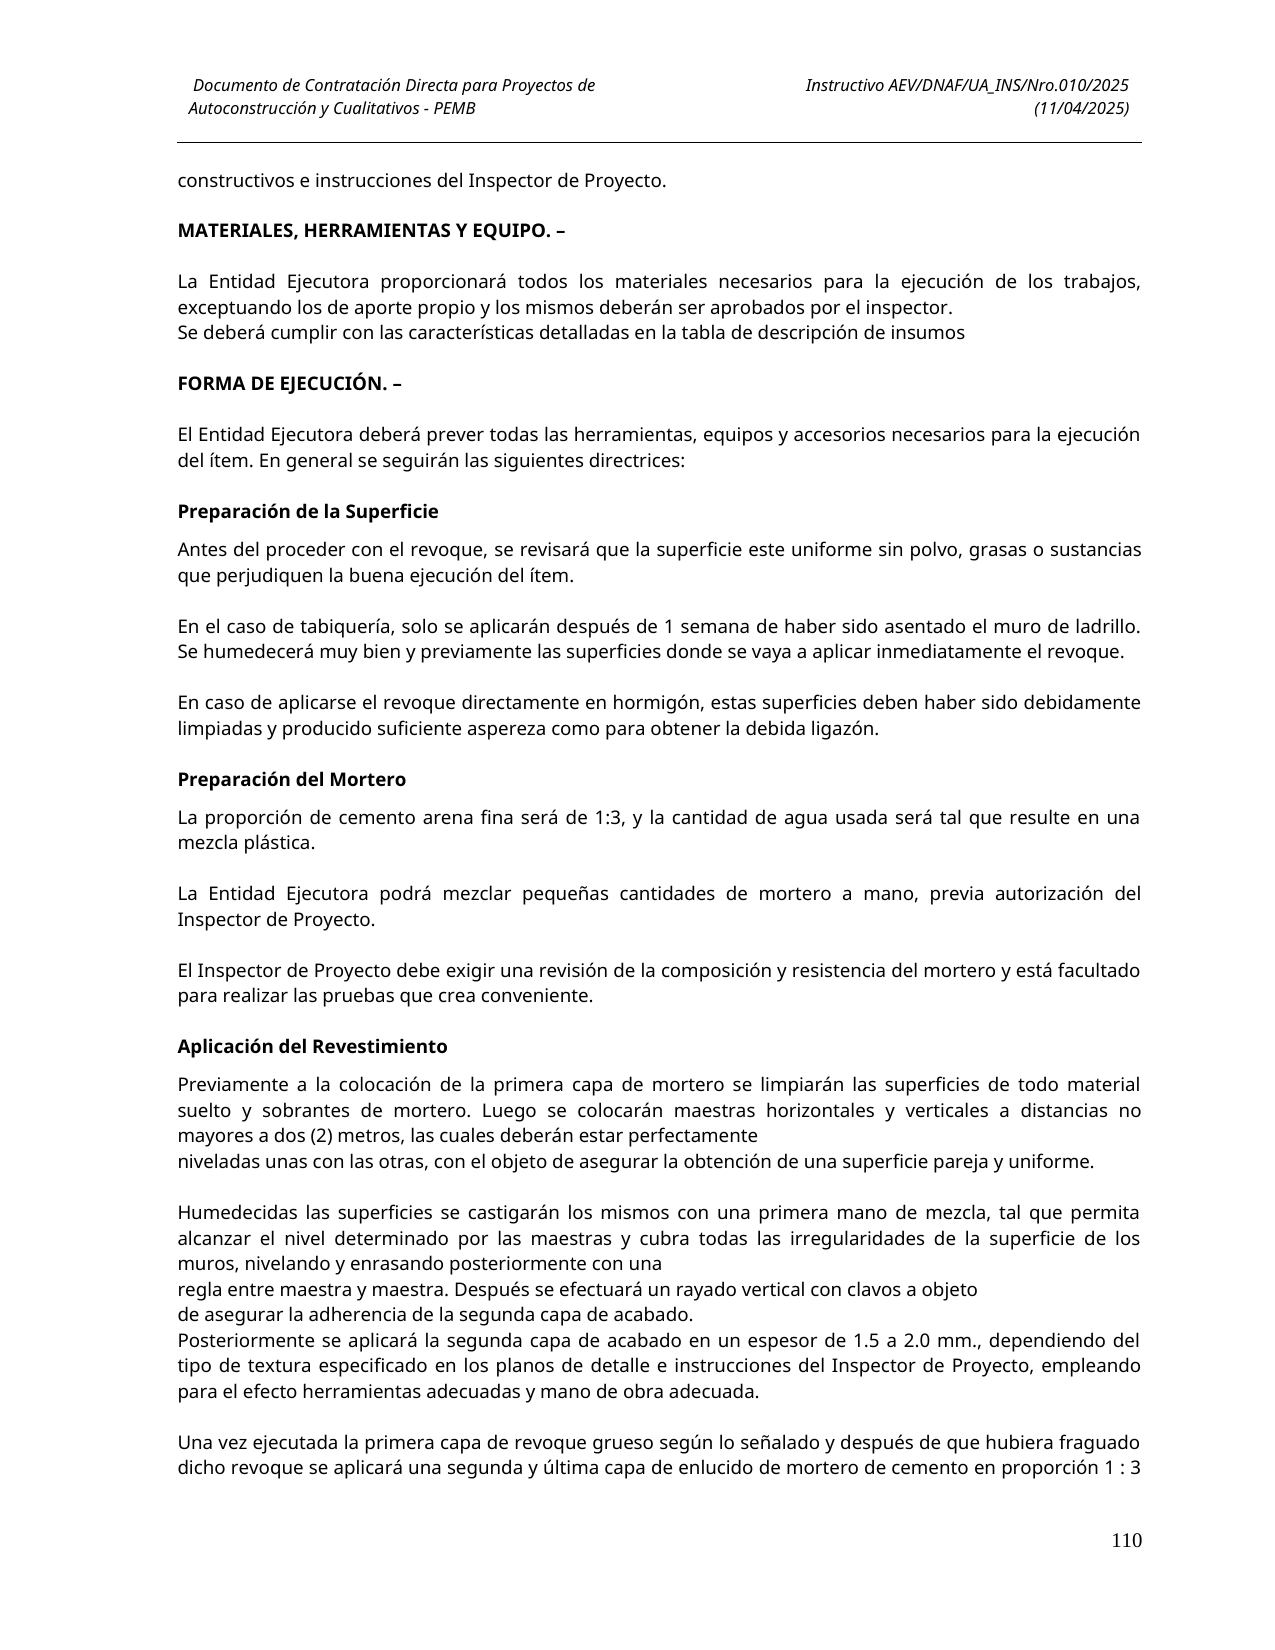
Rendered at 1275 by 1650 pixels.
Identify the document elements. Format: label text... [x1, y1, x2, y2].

text Previamente a la colocación de la primera capa de mortero se limpiarán las superficies de todo material suelto y sobrantes de mortero. Luego se colocarán maestras horizontales y verticales a distancias no mayores a dos (2) metros, las cuales deberán estar perfectamente [177, 1072, 1142, 1148]
text En caso de aplicarse el revoque directamente en hormigón, estas superficies deben haber sido debidamente limpiadas y producido suficiente aspereza como para obtener la debida ligazón. [177, 689, 1142, 741]
text regla entre maestra y maestra. Después se efectuará un rayado vertical con clavos a objeto [177, 1276, 1142, 1301]
text Antes del proceder con el revoque, se revisará que la superficie este uniforme sin polvo, grasas o sustancias que perjudiquen la buena ejecución del ítem. [177, 536, 1142, 587]
text FORMA DE EJECUCIÓN. – [177, 371, 1142, 396]
text En el caso de tabiquería, solo se aplicarán después de 1 semana de haber sido asentado el muro de ladrillo. Se humedecerá muy bien y previamente las superficies donde se vaya a aplicar inmediatamente el revoque. [177, 613, 1142, 664]
text Se deberá cumplir con las características detalladas en la tabla de descripción de insumos [177, 320, 1142, 345]
text La Entidad Ejecutora podrá mezclar pequeñas cantidades de mortero a mano, previa autorización del Inspector de Proyecto. [177, 881, 1142, 932]
text Preparación del Mortero [177, 766, 1142, 792]
text Aplicación del Revestimiento [177, 1034, 1142, 1059]
text El Entidad Ejecutora deberá prever todas las herramientas, equipos y accesorios necesarios para la ejecución del ítem. En general se seguirán las siguientes directrices: [177, 422, 1142, 473]
text Posteriormente se aplicará la segunda capa de acabado en un espesor de 1.5 a 2.0 mm., dependiendo del tipo de textura especificado en los planos de detalle e instrucciones del Inspector de Proyecto, empleando para el efecto herramientas adecuadas y mano de obra adecuada. [177, 1327, 1142, 1403]
text niveladas unas con las otras, con el objeto de asegurar la obtención de una superficie pareja y uniforme. [177, 1148, 1142, 1174]
text de asegurar la adherencia de la segunda capa de acabado. [177, 1301, 1142, 1327]
text Preparación de la Superficie [177, 498, 1142, 524]
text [177, 167, 1142, 193]
text La proporción de cemento arena fina será de 1:3, y la cantidad de agua usada será tal que resulte en una mezcla plástica. [177, 804, 1142, 855]
text La Entidad Ejecutora proporcionará todos los materiales necesarios para la ejecución de los trabajos, exceptuando los de aporte propio y los mismos deberán ser aprobados por el inspector. [177, 269, 1142, 320]
text Humedecidas las superficies se castigarán los mismos con una primera mano de mezcla, tal que permita alcanzar el nivel determinado por las maestras y cubra todas las irregularidades de la superficie de los muros, nivelando y enrasando posteriormente con una [177, 1199, 1142, 1276]
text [177, 1429, 1142, 1480]
text MATERIALES, HERRAMIENTAS Y EQUIPO. – [177, 218, 1142, 243]
text El Inspector de Proyecto debe exigir una revisión de la composición y resistencia del mortero y está facultado para realizar las pruebas que crea conveniente. [177, 957, 1142, 1008]
